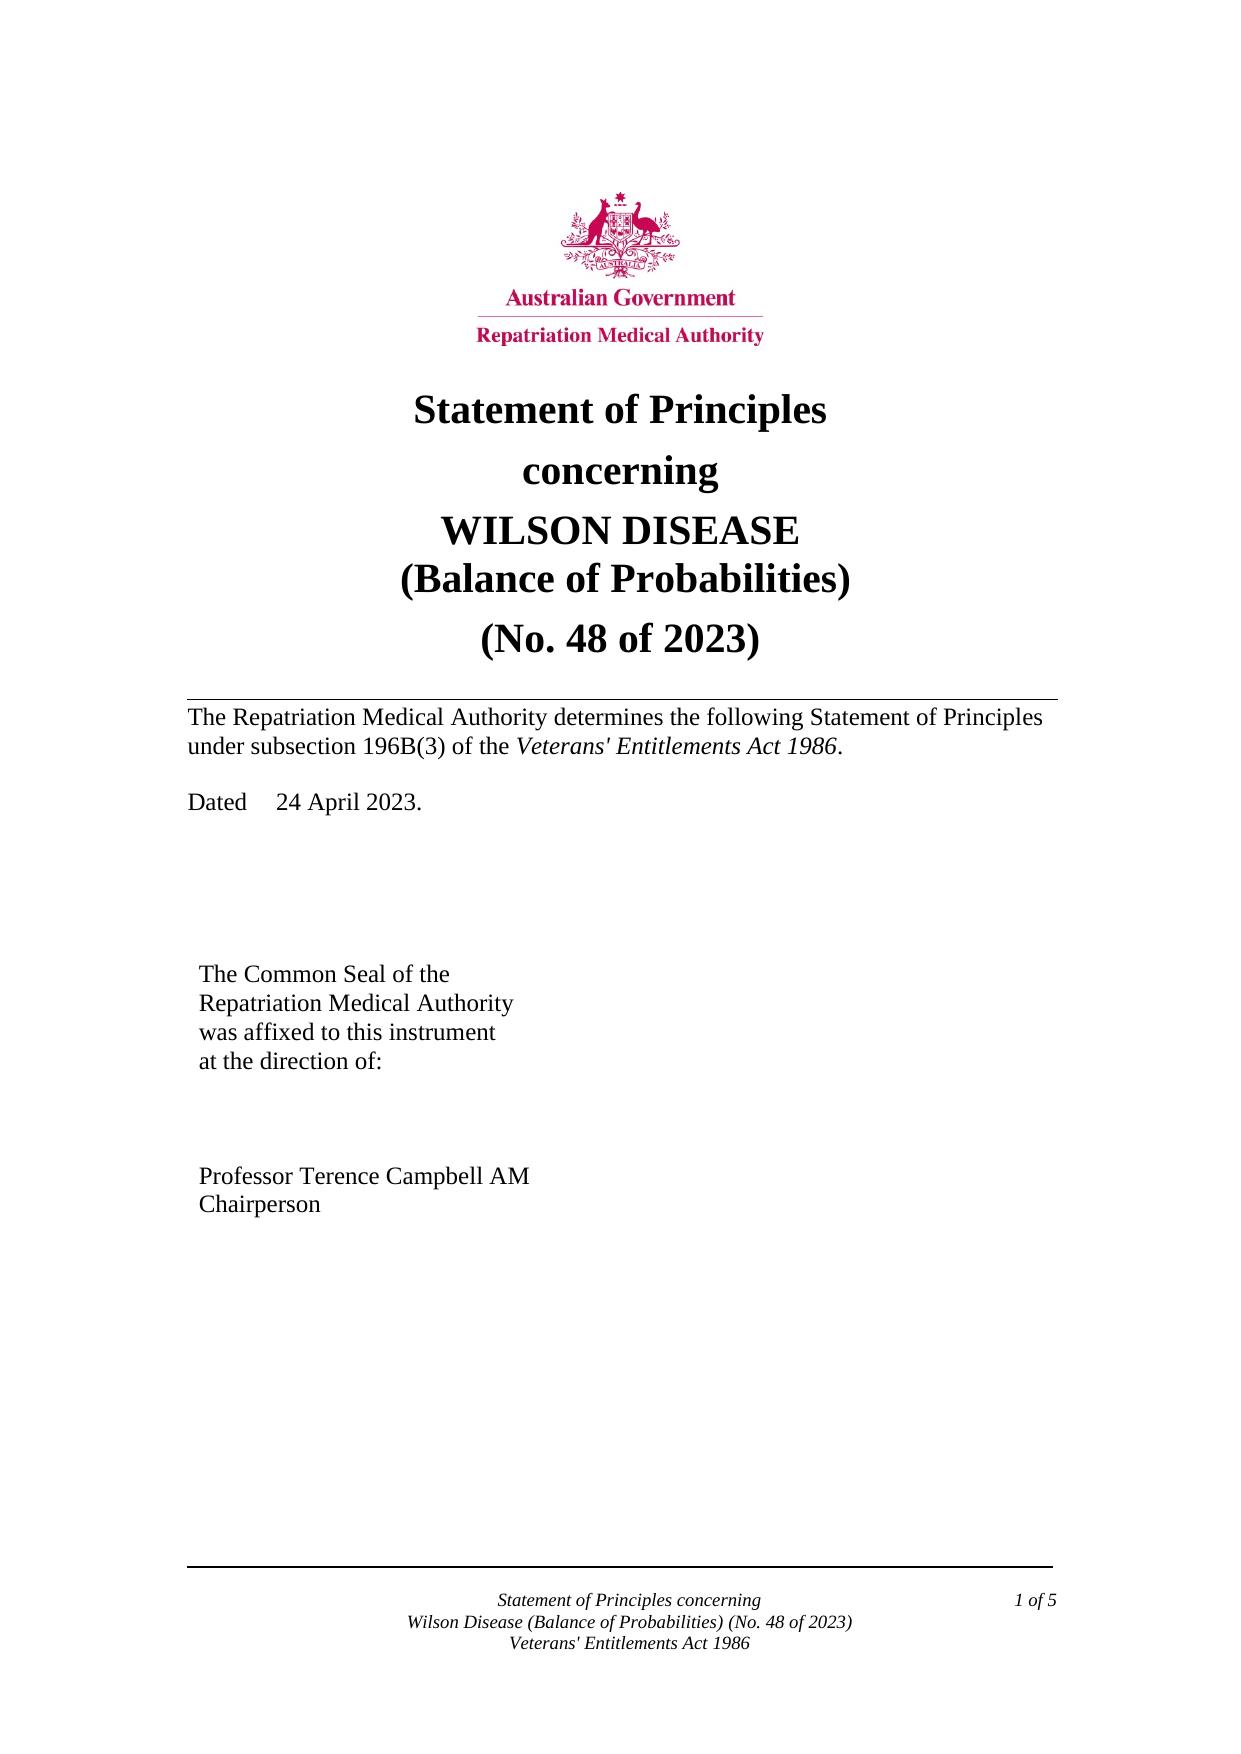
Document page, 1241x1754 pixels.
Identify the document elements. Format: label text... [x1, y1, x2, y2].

text The Repatriation Medical Authority determines the following Statement of Principles under subsection 196B(3) of the Veterans' Entitlements Act 1986. [187, 700, 1058, 760]
text Statement of Principles [187, 385, 1053, 433]
text concerning [187, 445, 1053, 493]
table_header The Common Seal of the Repatriation Medical Authority was affixed to this instrument at the direction of: [187, 960, 616, 1103]
text WILSON DISEASE (Balance of Probabilities) [187, 506, 1053, 601]
text (No. 48 of 2023) [187, 614, 1053, 662]
table_cell Professor Terence Campbell AM Chairperson [187, 1103, 616, 1245]
picture [476, 192, 764, 346]
text Dated 24 April 2023. [187, 787, 1053, 816]
